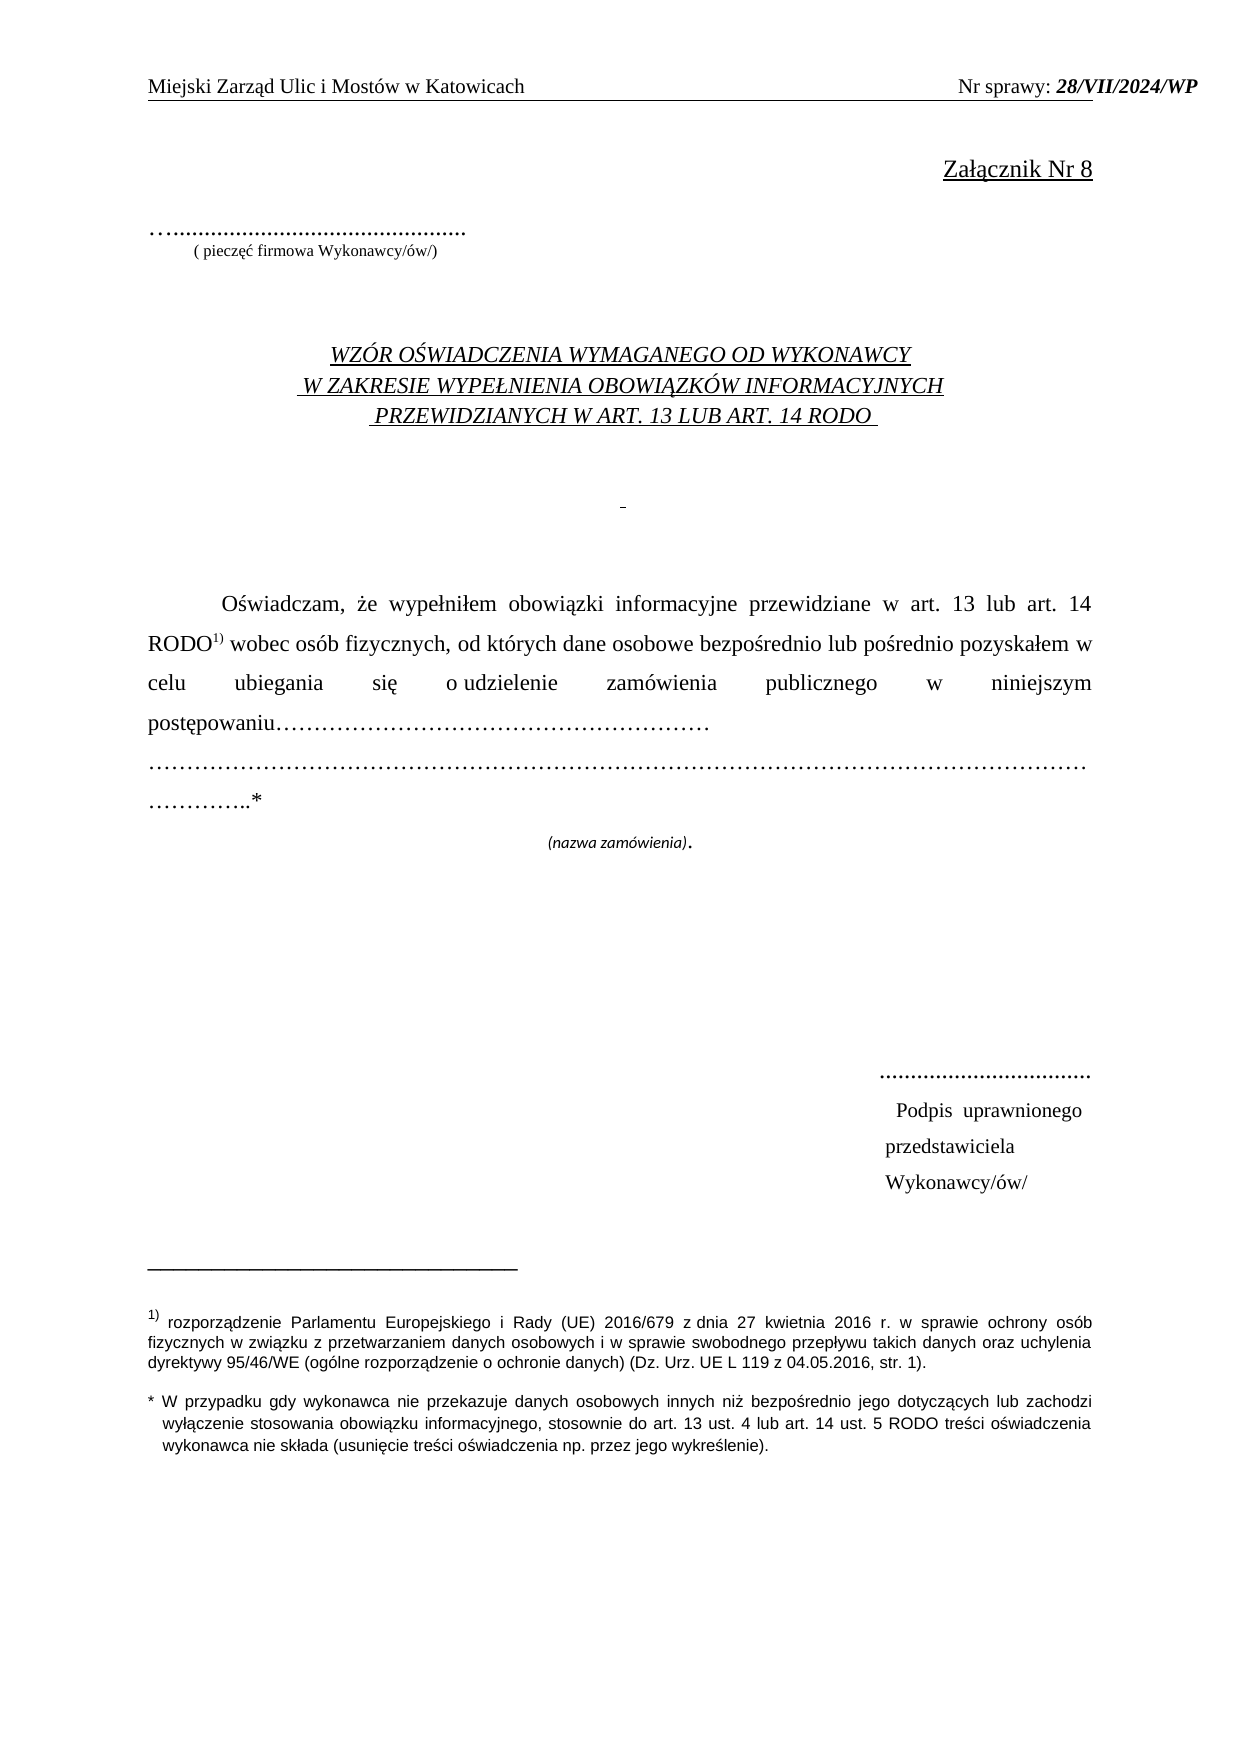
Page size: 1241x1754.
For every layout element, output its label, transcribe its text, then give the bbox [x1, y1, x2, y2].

text Podpis uprawnionego [885, 1098, 1093, 1122]
text .................................. [879, 1055, 1093, 1083]
text 1) rozporządzenie Parlamentu Europejskiego i Rady (UE) 2016/679 z dnia 27 kwietnia 2016 r. w sprawie ochrony osób fizycznych w związku z przetwarzaniem danych osobowych i w sprawie swobodnego przepływu takich danych oraz uchylenia dyrektywy 95/46/WE (ogólne rozporządzenie o ochronie danych) (Dz. Urz. UE L 119 z 04.05.2016, str. 1). [148, 1307, 1093, 1372]
text przedstawiciela Wykonawcy/ów/ [885, 1134, 1093, 1194]
text (nazwa zamówienia). [148, 827, 1093, 853]
text Załącznik Nr 8 [148, 154, 1093, 183]
text * W przypadku gdy wykonawca nie przekazuje danych osobowych innych niż bezpośrednio jego dotyczących lub zachodzi wyłączenie stosowania obowiązku informacyjnego, stosownie do art. 13 ust. 4 lub art. 14 ust. 5 RODO treści oświadczenia wykonawca nie składa (usunięcie treści oświadczenia np. przez jego wykreślenie). [148, 1392, 1093, 1455]
text …............................................... [148, 212, 1093, 240]
text ( pieczęć firmowa Wykonawcy/ów/) [148, 240, 1093, 259]
text WZÓR OŚWIADCZENIA WYMAGANEGO OD WYKONAWCY [148, 342, 1093, 368]
text _____________________________ [148, 1245, 1093, 1272]
text Oświadczam, że wypełniłem obowiązki informacyjne przewidziane w art. 13 lub art. 14 RODO1) wobec osób fizycznych, od których dane osobowe bezpośrednio lub pośrednio pozyskałem w celu ubiegania się o udzielenie zamówienia publicznego w niniejszym postępowaniu………………………………………………… [148, 590, 1093, 735]
text W ZAKRESIE WYPEŁNIENIA OBOWIĄZKÓW INFORMACYJNYCH [148, 372, 1093, 398]
text PRZEWIDZIANYCH W ART. 13 LUB ART. 14 RODO [148, 402, 1093, 428]
text ………………………………………………………………………………………………………………………..* [148, 748, 1093, 814]
